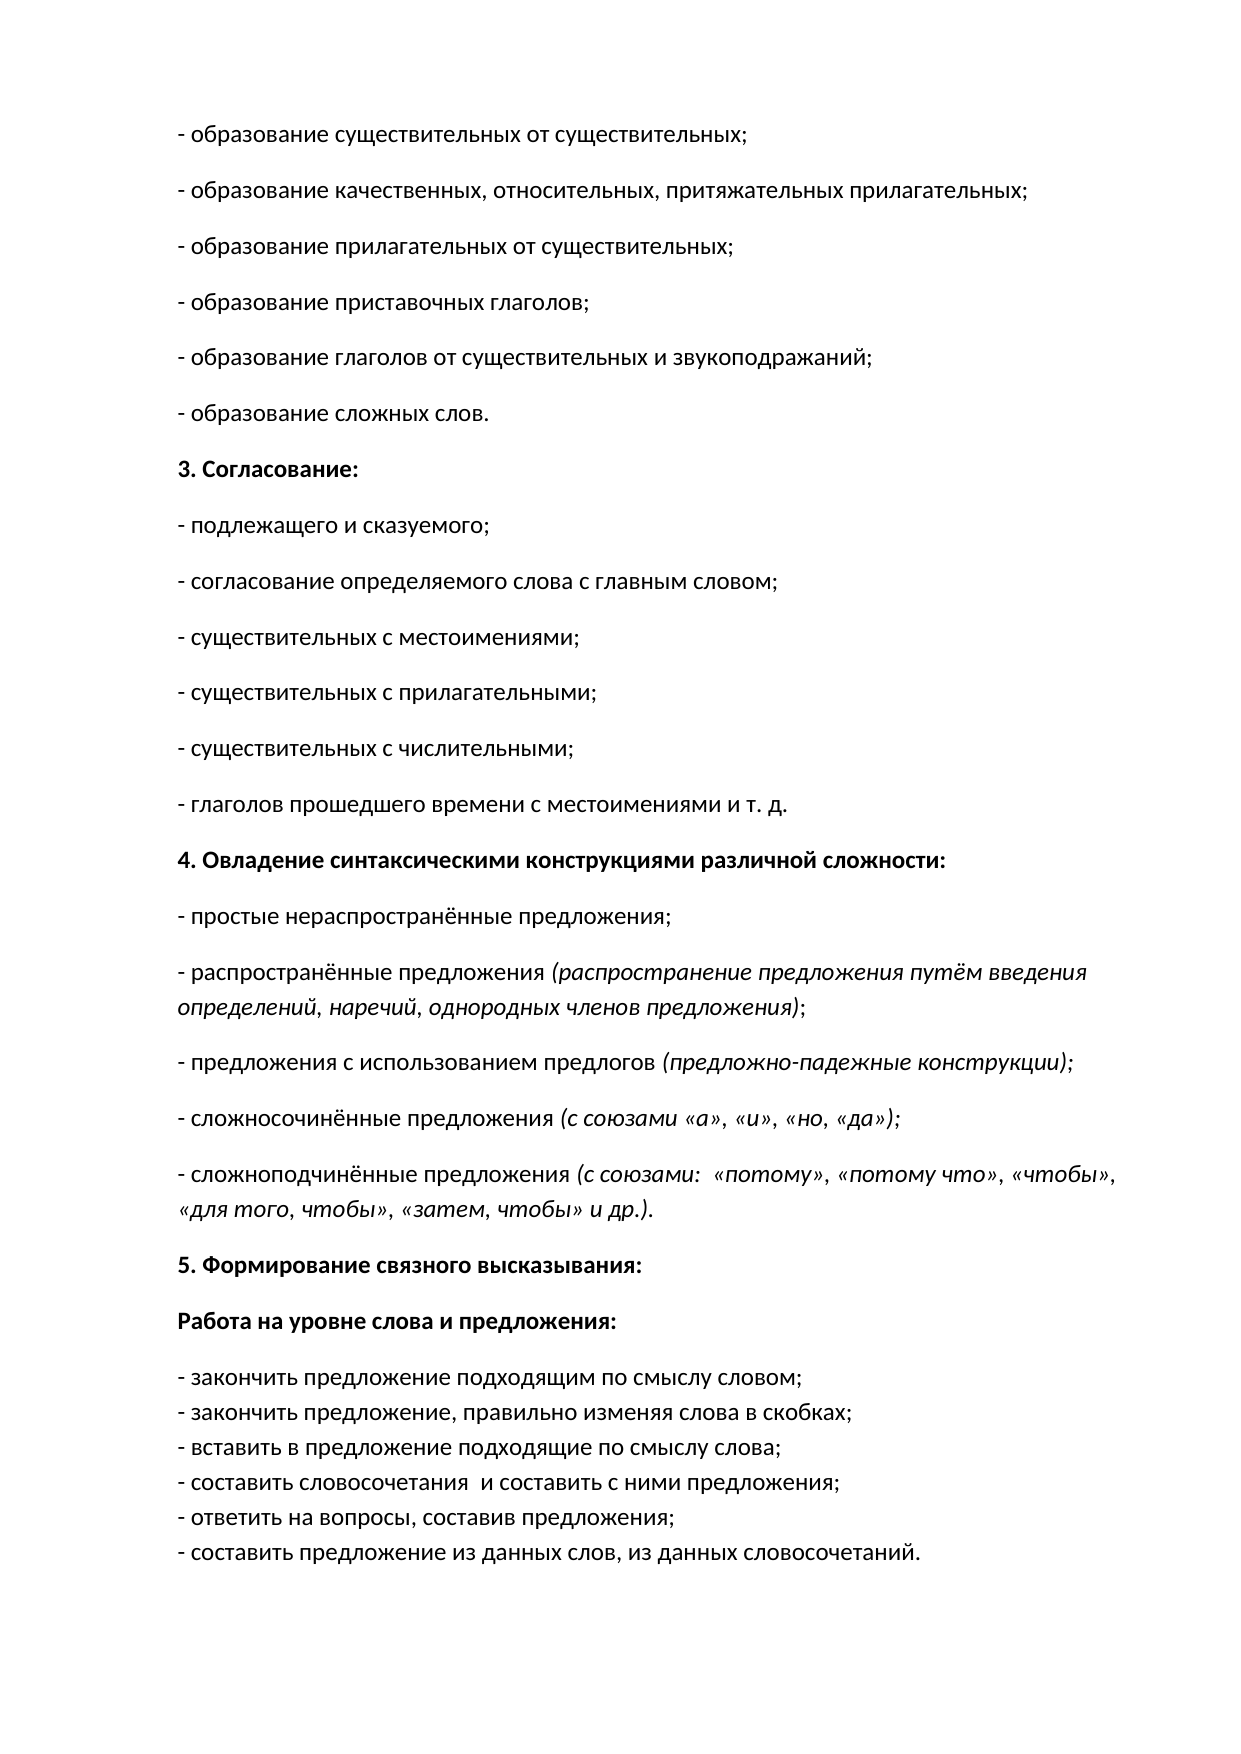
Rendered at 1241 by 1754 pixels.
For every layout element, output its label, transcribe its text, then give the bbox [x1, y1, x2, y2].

text - простые нераспространённые предложения; [177, 900, 1152, 930]
text - подлежащего и сказуемого; [177, 509, 1152, 539]
text - предложения с использованием предлогов (предложно-падежные конструкции); [177, 1046, 1152, 1077]
text - образование глаголов от существительных и звукоподражаний; [177, 341, 1152, 372]
text Работа на уровне слова и предложения: [177, 1305, 1152, 1335]
text - образование качественных, относительных, притяжательных прилагательных; [177, 174, 1152, 204]
text - сложносочинённые предложения (с союзами «а», «и», «но, «да»); [177, 1102, 1152, 1133]
text - образование существительных от существительных; [177, 118, 1152, 149]
text - распространённые предложения (распространение предложения путём введения определений, наречий, однородных членов предложения); [177, 956, 1152, 1021]
text - закончить предложение подходящим по смыслу словом; - закончить предложение, правильно изменяя слова в скобках; - вставить в предложение подходящие по смыслу слова; - составить словосочетания и составить с ними предложения; - ответить на вопросы, составив предложения; - составить предложение из данных слов, из данных словосочетаний. [177, 1361, 1152, 1566]
text - сложноподчинённые предложения (с союзами: «потому», «потому что», «чтобы», «для того, чтобы», «затем, чтобы» и др.). [177, 1158, 1152, 1224]
text - образование приставочных глаголов; [177, 286, 1152, 316]
text 4. Овладение синтаксическими конструкциями различной сложности: [177, 844, 1152, 874]
text 5. Формирование связного высказывания: [177, 1249, 1152, 1279]
text - существительных с числительными; [177, 732, 1152, 763]
text - существительных с местоимениями; [177, 621, 1152, 651]
text - согласование определяемого слова с главным словом; [177, 565, 1152, 595]
text - образование прилагательных от существительных; [177, 230, 1152, 260]
text - образование сложных слов. [177, 397, 1152, 428]
text - глаголов прошедшего времени с местоимениями и т. д. [177, 788, 1152, 819]
text 3. Согласование: [177, 453, 1152, 484]
text - существительных с прилагательными; [177, 676, 1152, 707]
